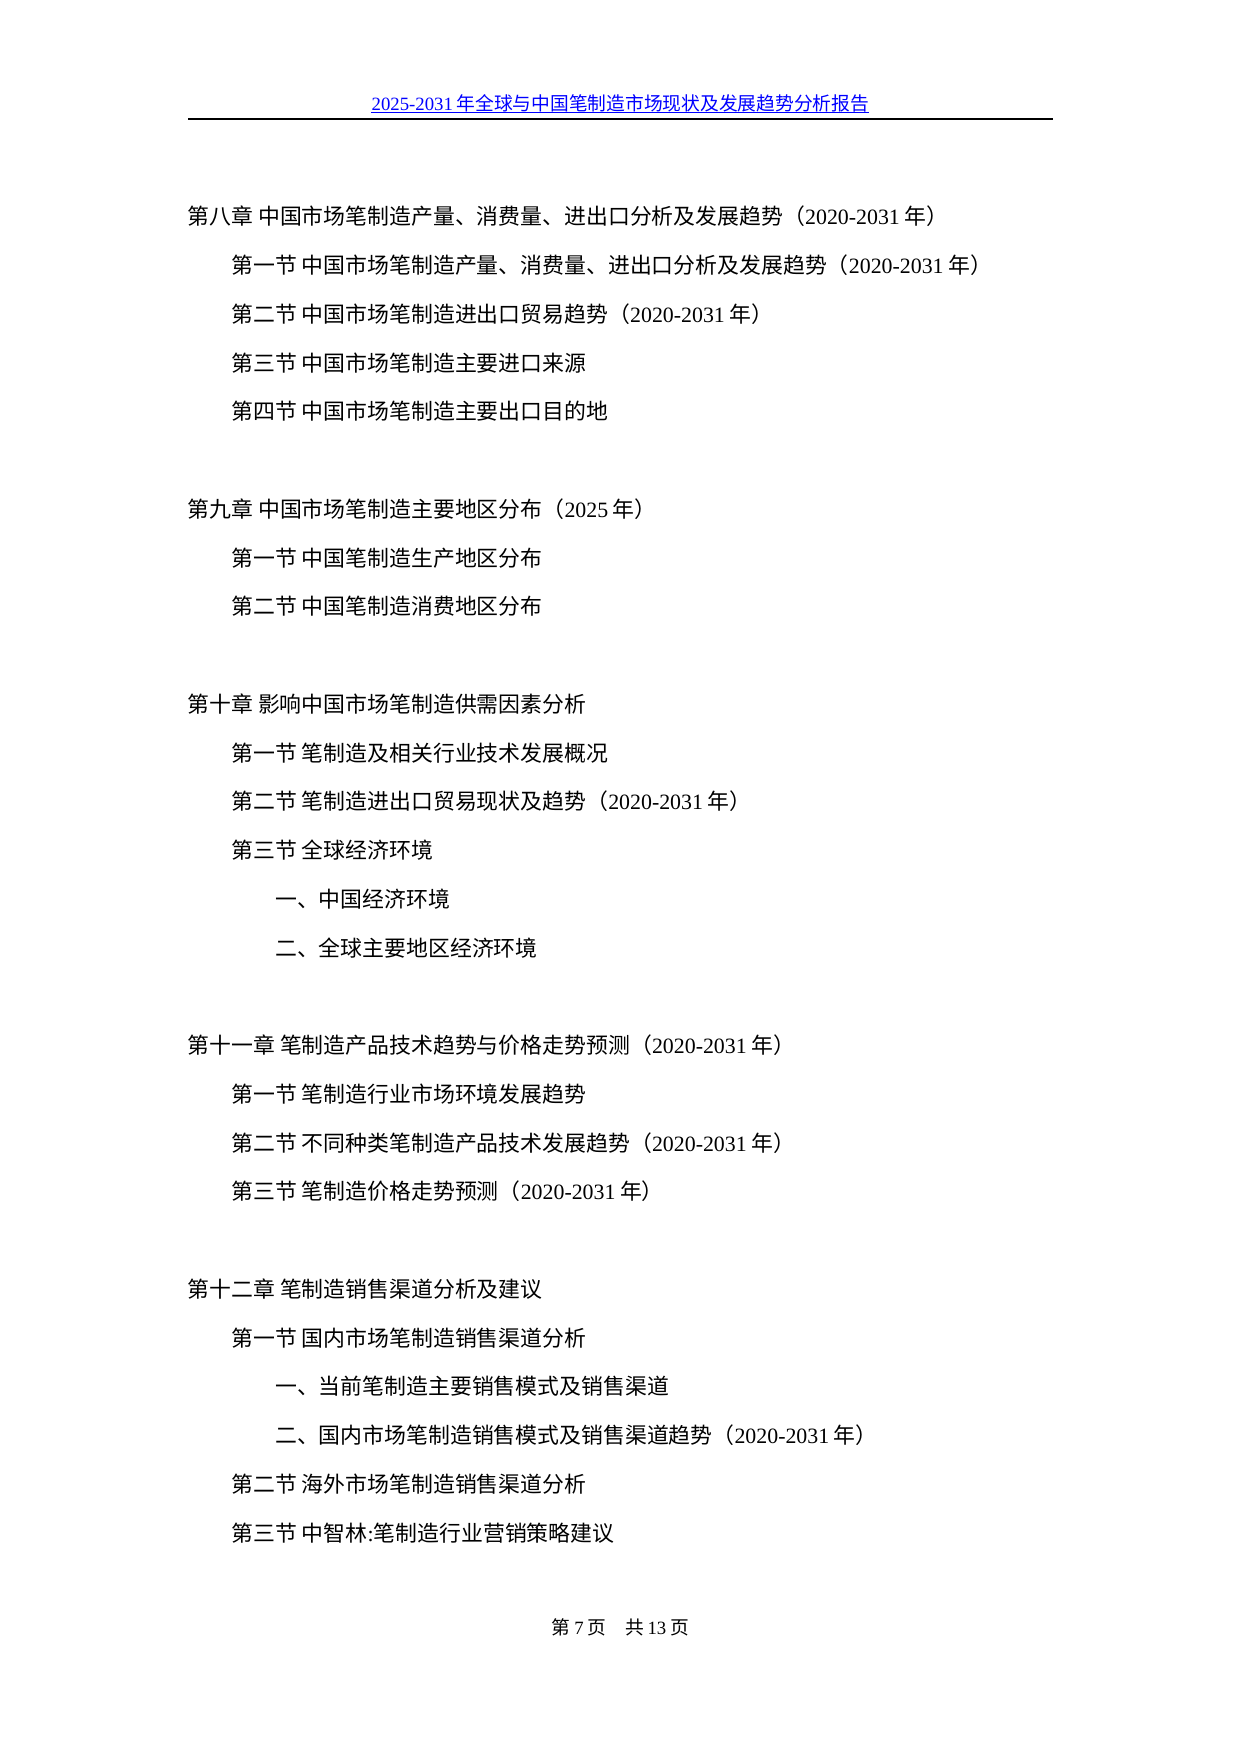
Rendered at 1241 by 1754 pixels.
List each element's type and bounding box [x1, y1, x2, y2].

text [187, 150, 1053, 1548]
